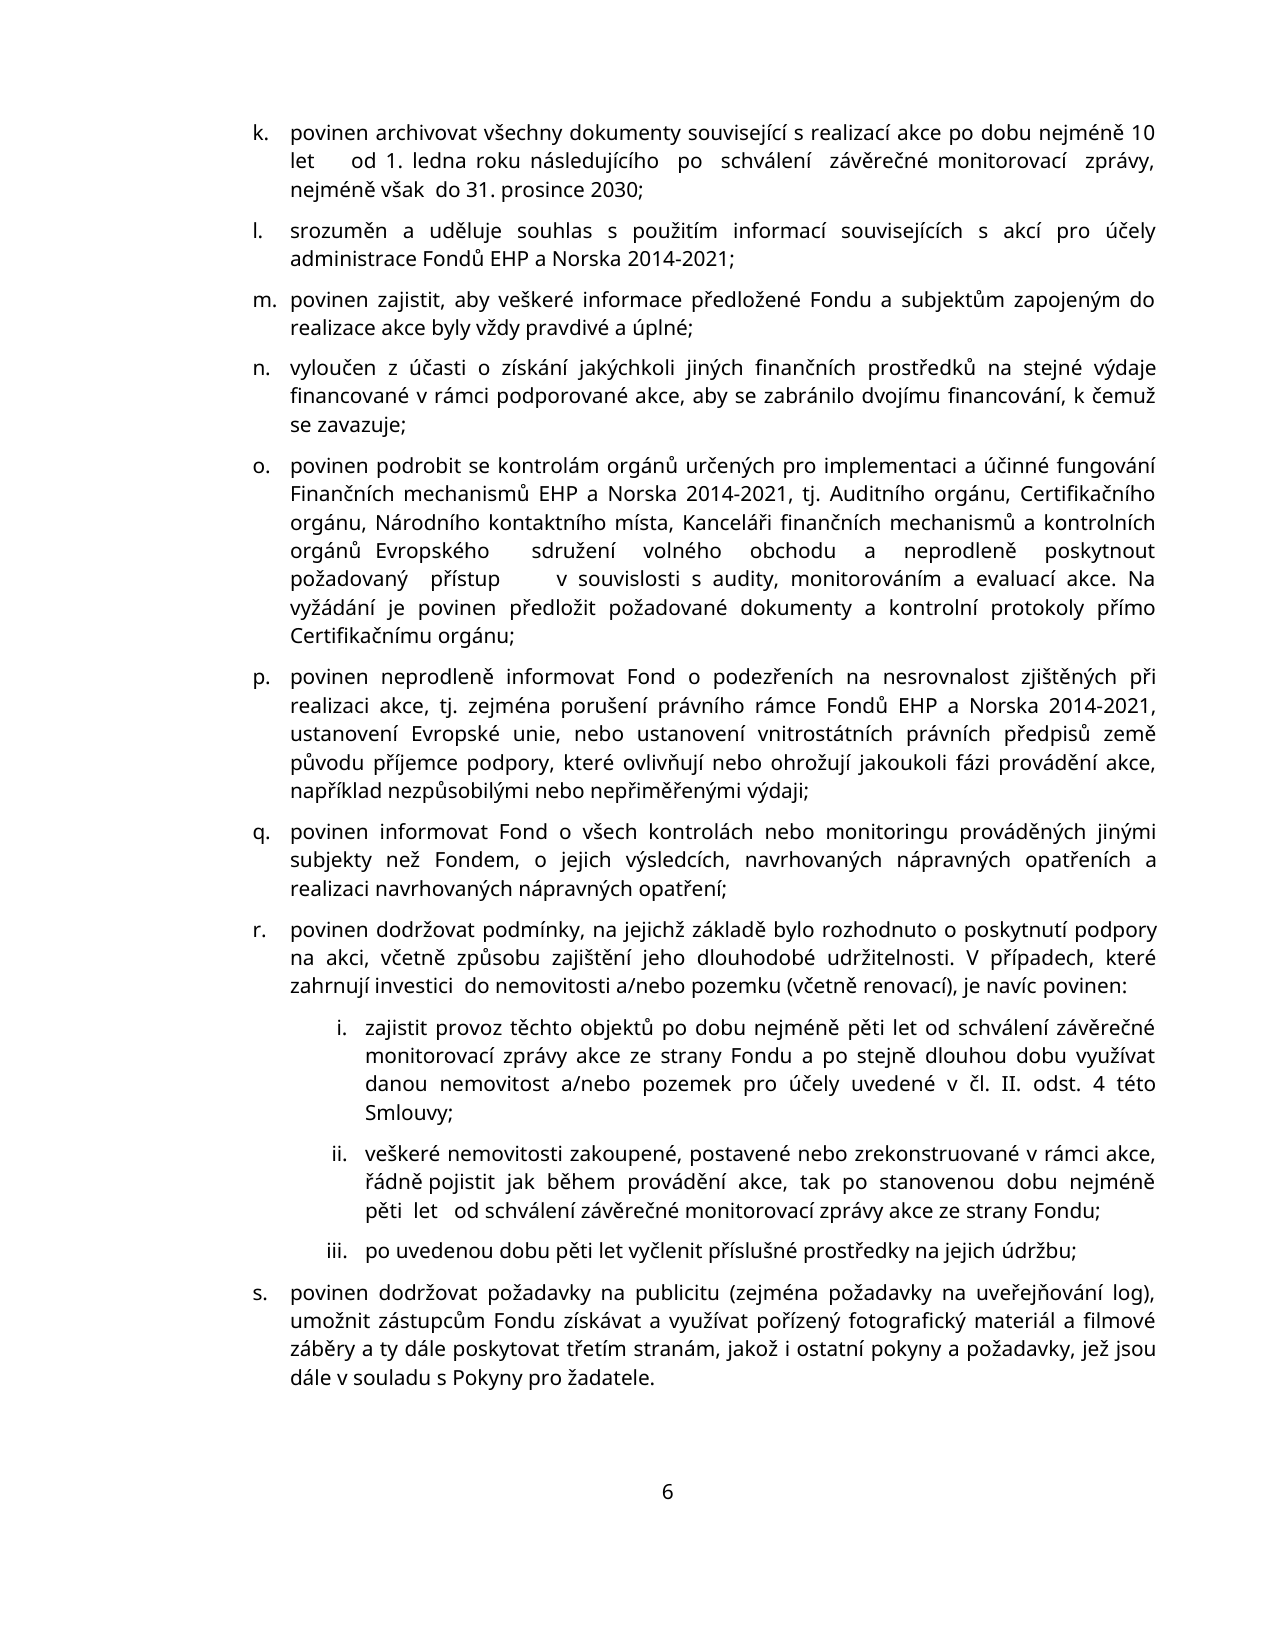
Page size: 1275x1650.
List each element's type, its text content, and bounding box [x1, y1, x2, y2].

list zajistit provoz těchto objektů po dobu nejméně pěti let od schválení závěrečné monitorovací zprávy akce ze strany Fondu a po stejně dlouhou dobu využívat danou nemovitost a/nebo pozemek pro účely uvedené v čl. II. odst. 4 této Smlouvy; [336, 1013, 1157, 1126]
list povinen informovat Fond o všech kontrolách nebo monitoringu prováděných jinými subjekty než Fondem, o jejich výsledcích, navrhovaných nápravných opatřeních a realizaci navrhovaných nápravných opatření; [252, 817, 1157, 902]
list srozuměn a uděluje souhlas s použitím informací souvisejících s akcí pro účely administrace Fondů EHP a Norska 2014-2021; [252, 216, 1157, 273]
list vyloučen z účasti o získání jakýchkoli jiných finančních prostředků na stejné výdaje financované v rámci podporované akce, aby se zabránilo dvojímu financování, k čemuž se zavazuje; [252, 353, 1157, 438]
list povinen dodržovat podmínky, na jejichž základě bylo rozhodnuto o poskytnutí podpory na akci, včetně způsobu zajištění jeho dlouhodobé udržitelnosti. V případech, které zahrnují investici do nemovitosti a/nebo pozemku (včetně renovací), je navíc povinen: [252, 915, 1157, 1000]
list po uvedenou dobu pěti let vyčlenit příslušné prostředky na jejich údržbu; [326, 1237, 1169, 1265]
list povinen zajistit, aby veškeré informace předložené Fondu a subjektům zapojeným do realizace akce byly vždy pravdivé a úplné; [252, 286, 1156, 341]
list povinen podrobit se kontrolám orgánů určených pro implementaci a účinné fungování Finančních mechanismů EHP a Norska 2014-2021, tj. Auditního orgánu, Certifikačního orgánu, Národního kontaktního místa, Kanceláři finančních mechanismů a kontrolních orgánů Evropského sdružení volného obchodu a neprodleně poskytnout požadovaný přístup v souvislosti s audity, monitorováním a evaluací akce. Na vyžádání je povinen předložit požadované dokumenty a kontrolní protokoly přímo Certifikačnímu orgánu; [252, 451, 1157, 650]
list veškeré nemovitosti zakoupené, postavené nebo zrekonstruované v rámci akce, řádně pojistit jak během provádění akce, tak po stanovenou dobu nejméně pěti let od schválení závěrečné monitorovací zprávy akce ze strany Fondu; [331, 1139, 1157, 1224]
list povinen neprodleně informovat Fond o podezřeních na nesrovnalost zjištěných při realizaci akce, tj. zejména porušení právního rámce Fondů EHP a Norska 2014-2021, ustanovení Evropské unie, nebo ustanovení vnitrostátních právních předpisů země původu příjemce podpory, které ovlivňují nebo ohrožují jakoukoli fázi provádění akce, například nezpůsobilými nebo nepřiměřenými výdaji; [252, 662, 1157, 804]
list povinen archivovat všechny dokumenty související s realizací akce po dobu nejméně 10 let od 1. ledna roku následujícího po schválení závěrečné monitorovací zprávy, nejméně však do 31. prosince 2030; [252, 118, 1157, 203]
list povinen dodržovat požadavky na publicitu (zejména požadavky na uveřejňování log), umožnit zástupcům Fondu získávat a využívat pořízený fotografický materiál a filmové záběry a ty dále poskytovat třetím stranám, jakož i ostatní pokyny a požadavky, jež jsou dále v souladu s Pokyny pro žadatele. [252, 1278, 1157, 1391]
